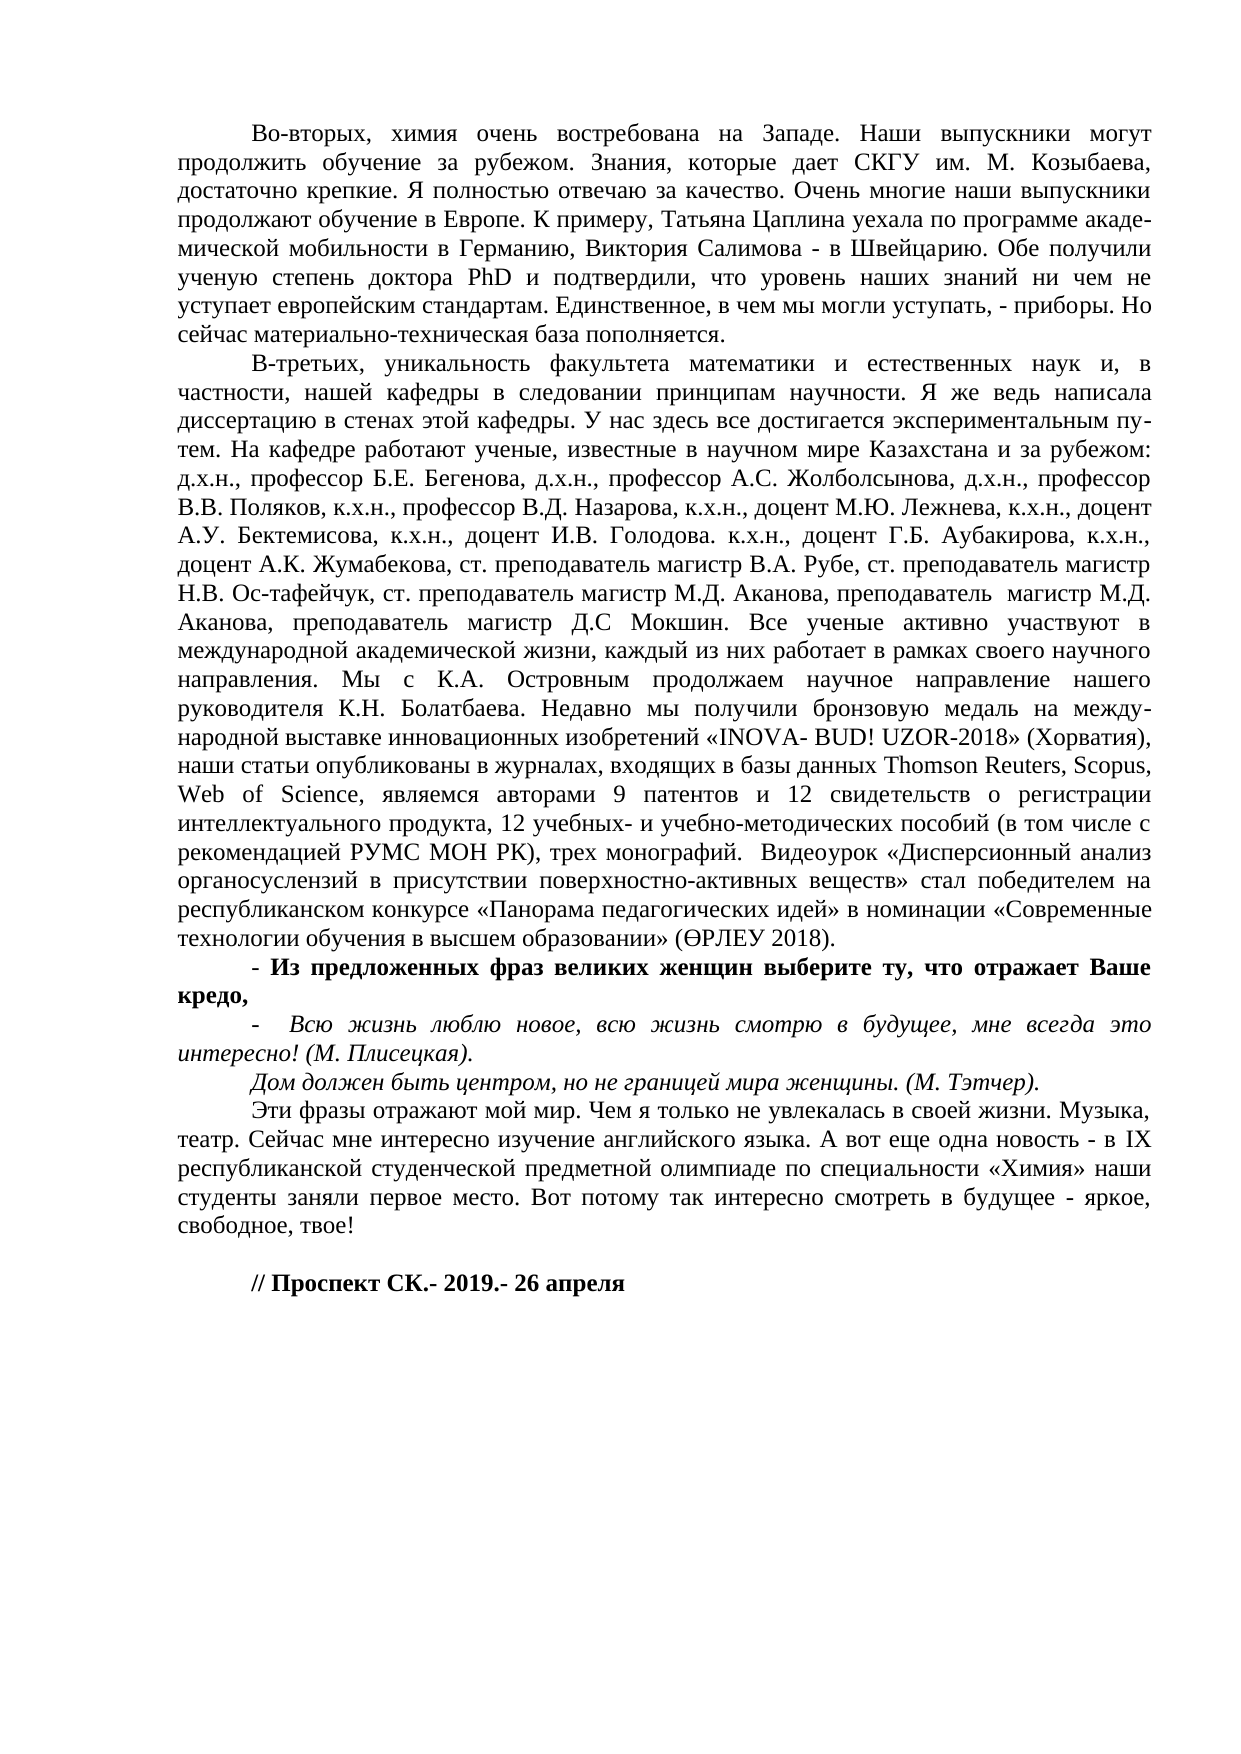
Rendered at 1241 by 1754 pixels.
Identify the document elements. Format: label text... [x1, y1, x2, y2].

text - Из предложенных фраз великих женщин выберите ту, что отражает Ваше кредо, [177, 952, 1152, 1009]
text Эти фразы отражают мой мир. Чем я только не увлекалась в своей жизни. Музыка, театр. Сейчас мне интересно изучение английского языка. А вот еще одна новость - в IX республиканской студенческой предметной олимпиаде по специальности «Химия» наши студенты заняли первое место. Вот потому так интересно смотреть в будущее - яркое, свободное, твое! [177, 1096, 1152, 1239]
text Во-вторых, химия очень востребована на Западе. Наши выпускники могут продолжить обучение за рубежом. Знания, которые дает СКГУ им. М. Козыбаева, достаточно крепкие. Я полностью отвечаю за качество. Очень многие наши выпускники продолжают обучение в Европе. К примеру, Татьяна Цаплина уехала по программе академической мобильности в Германию, Виктория Салимова - в Швейцарию. Обе получили ученую степень доктора PhD и подтвердили, что уровень наших знаний ни чем не уступает европейским стандартам. Единственное, в чем мы могли уступать, - приборы. Но сейчас материально-техническая база пополняется. [177, 118, 1152, 348]
text - Всю жизнь люблю новое, всю жизнь смотрю в будущее, мне всегда это интересно! (М. Плисецкая). [177, 1009, 1152, 1067]
text // Проспект СК.- 2019.- 26 апреля [177, 1268, 1152, 1297]
text В-третьих, уникальность факультета математики и естественных наук и, в частности, нашей кафедры в следовании принципам научности. Я же ведь написала диссертацию в стенах этой кафедры. У нас здесь все достигается экспериментальным путем. На кафедре работают ученые, известные в научном мире Казахстана и за рубежом: д.х.н., профессор Б.Е. Бегенова, д.х.н., профессор А.С. Жолболсынова, д.х.н., профессор В.В. Поляков, к.х.н., профессор В.Д. Назарова, к.х.н., доцент М.Ю. Лежнева, к.х.н., доцент А.У. Бектемисова, к.х.н., доцент И.В. Голодова. к.х.н., доцент Г.Б. Аубакирова, к.х.н., доцент А.К. Жумабекова, ст. преподаватель магистр В.А. Рубе, ст. преподаватель магистр Н.В. Ос-тафейчук, ст. преподаватель магистр М.Д. Аканова, преподаватель магистр М.Д. Аканова, преподаватель магистр Д.С Мокшин. Все ученые активно участвуют в международной академической жизни, каждый из них работает в рамках своего научного направления. Мы с К.А. Островным продолжаем научное направление нашего руководителя К.Н. Болатбаева. Недавно мы получили бронзовую медаль на международной выставке инновационных изобретений «INOVA- BUD! UZOR-2018» (Хорватия), наши статьи опубликованы в журналах, входящих в базы данных Thomson Reuters, Scopus, Web of Science, являемся авторами 9 патентов и 12 свидетельств о регистрации интеллектуального продукта, 12 учебных- и учебно-методических пособий (в том числе с рекомендацией РУМС МОН РК), трех монографий. Видеоурок «Дисперсионный анализ органосуслензий в присутствии поверхностно-активных веществ» стал победителем на республиканском конкурсе «Панорама педагогических идей» в номинации «Современные технологии обучения в высшем образовании» (ӨРЛЕУ 2018). [177, 348, 1152, 952]
text Дом должен быть центром, но не границей мира женщины. (М. Тэтчер). [177, 1067, 1152, 1096]
